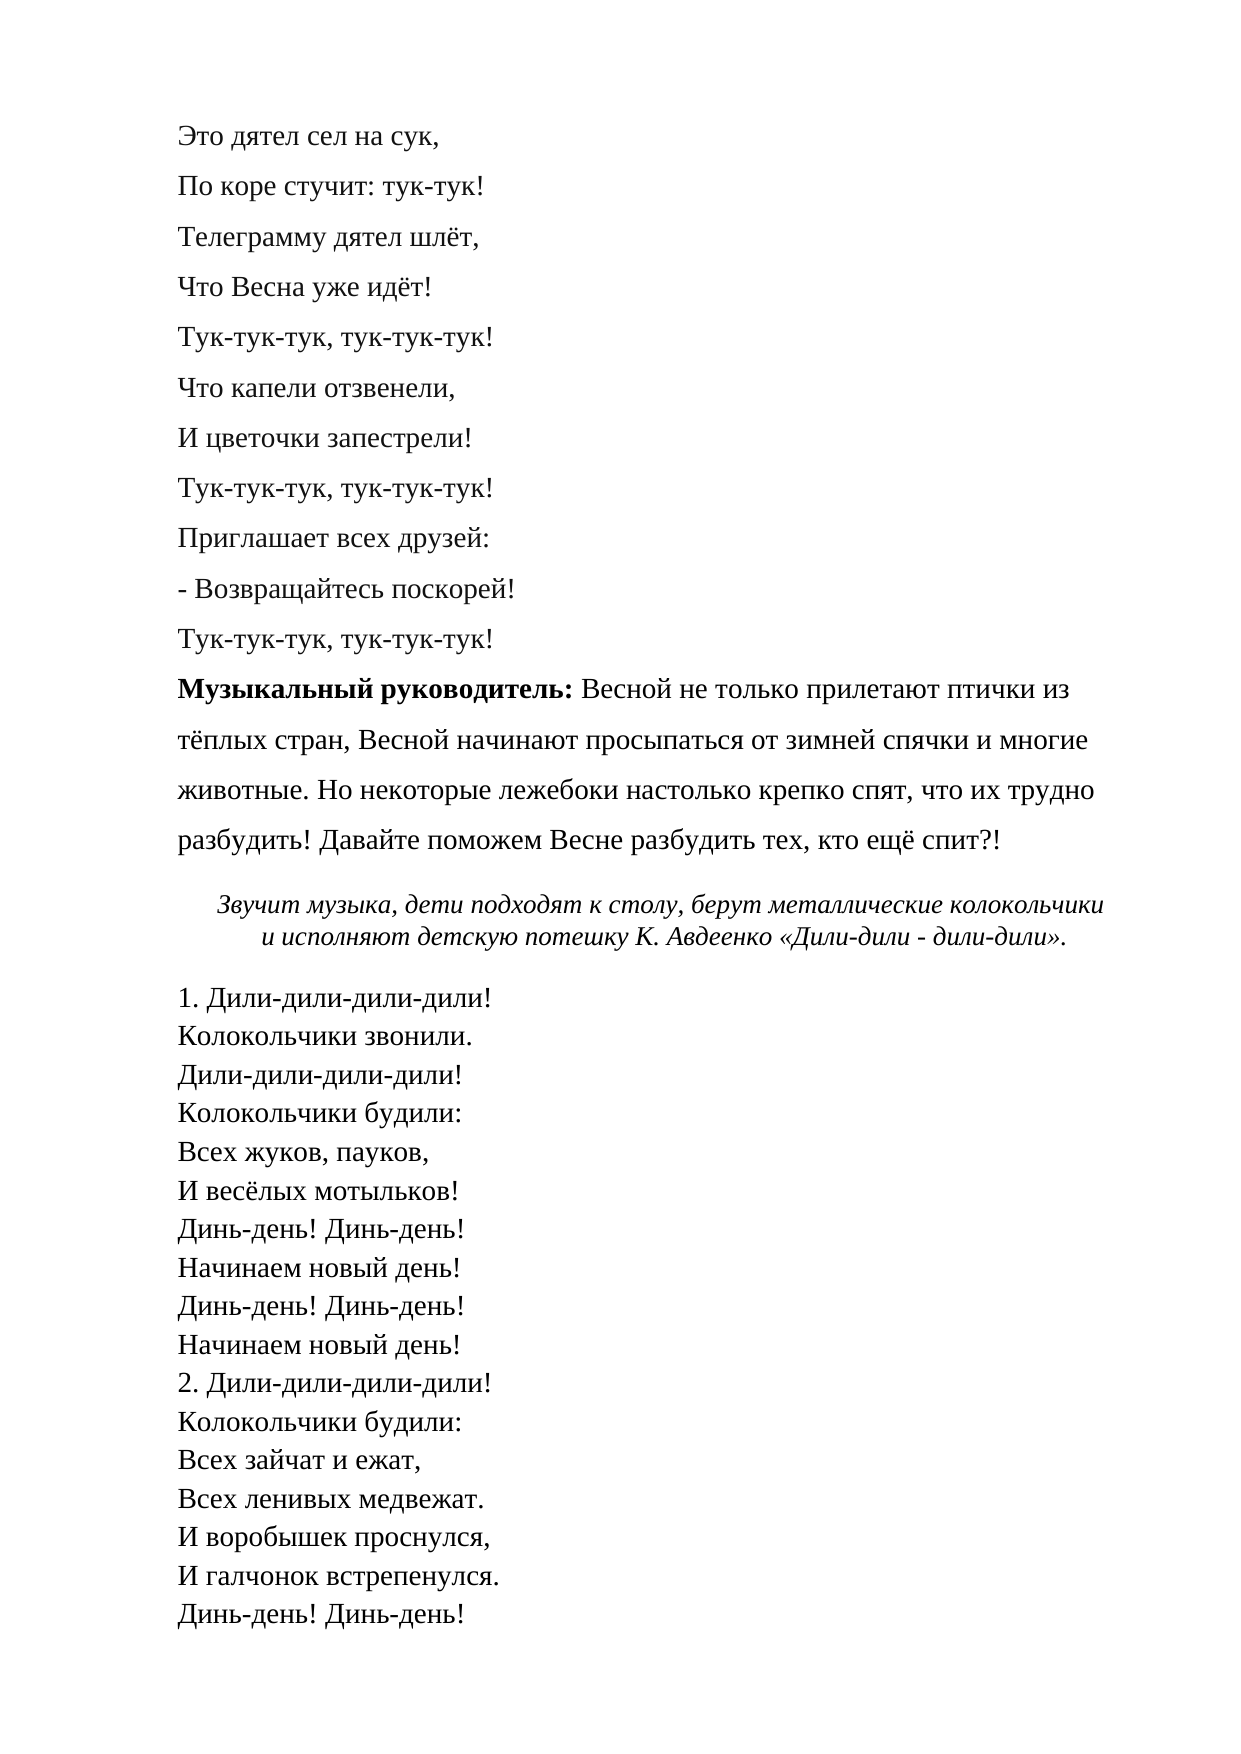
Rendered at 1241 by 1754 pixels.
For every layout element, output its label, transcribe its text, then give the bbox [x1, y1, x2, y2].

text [177, 118, 1152, 856]
text Звучит музыка, дети подходят к столу, берут металлические колокольчики и исполняют детскую потешку К. Авдеенко «Дили-дили - дили-дили». [177, 888, 1152, 951]
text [177, 980, 1152, 1630]
